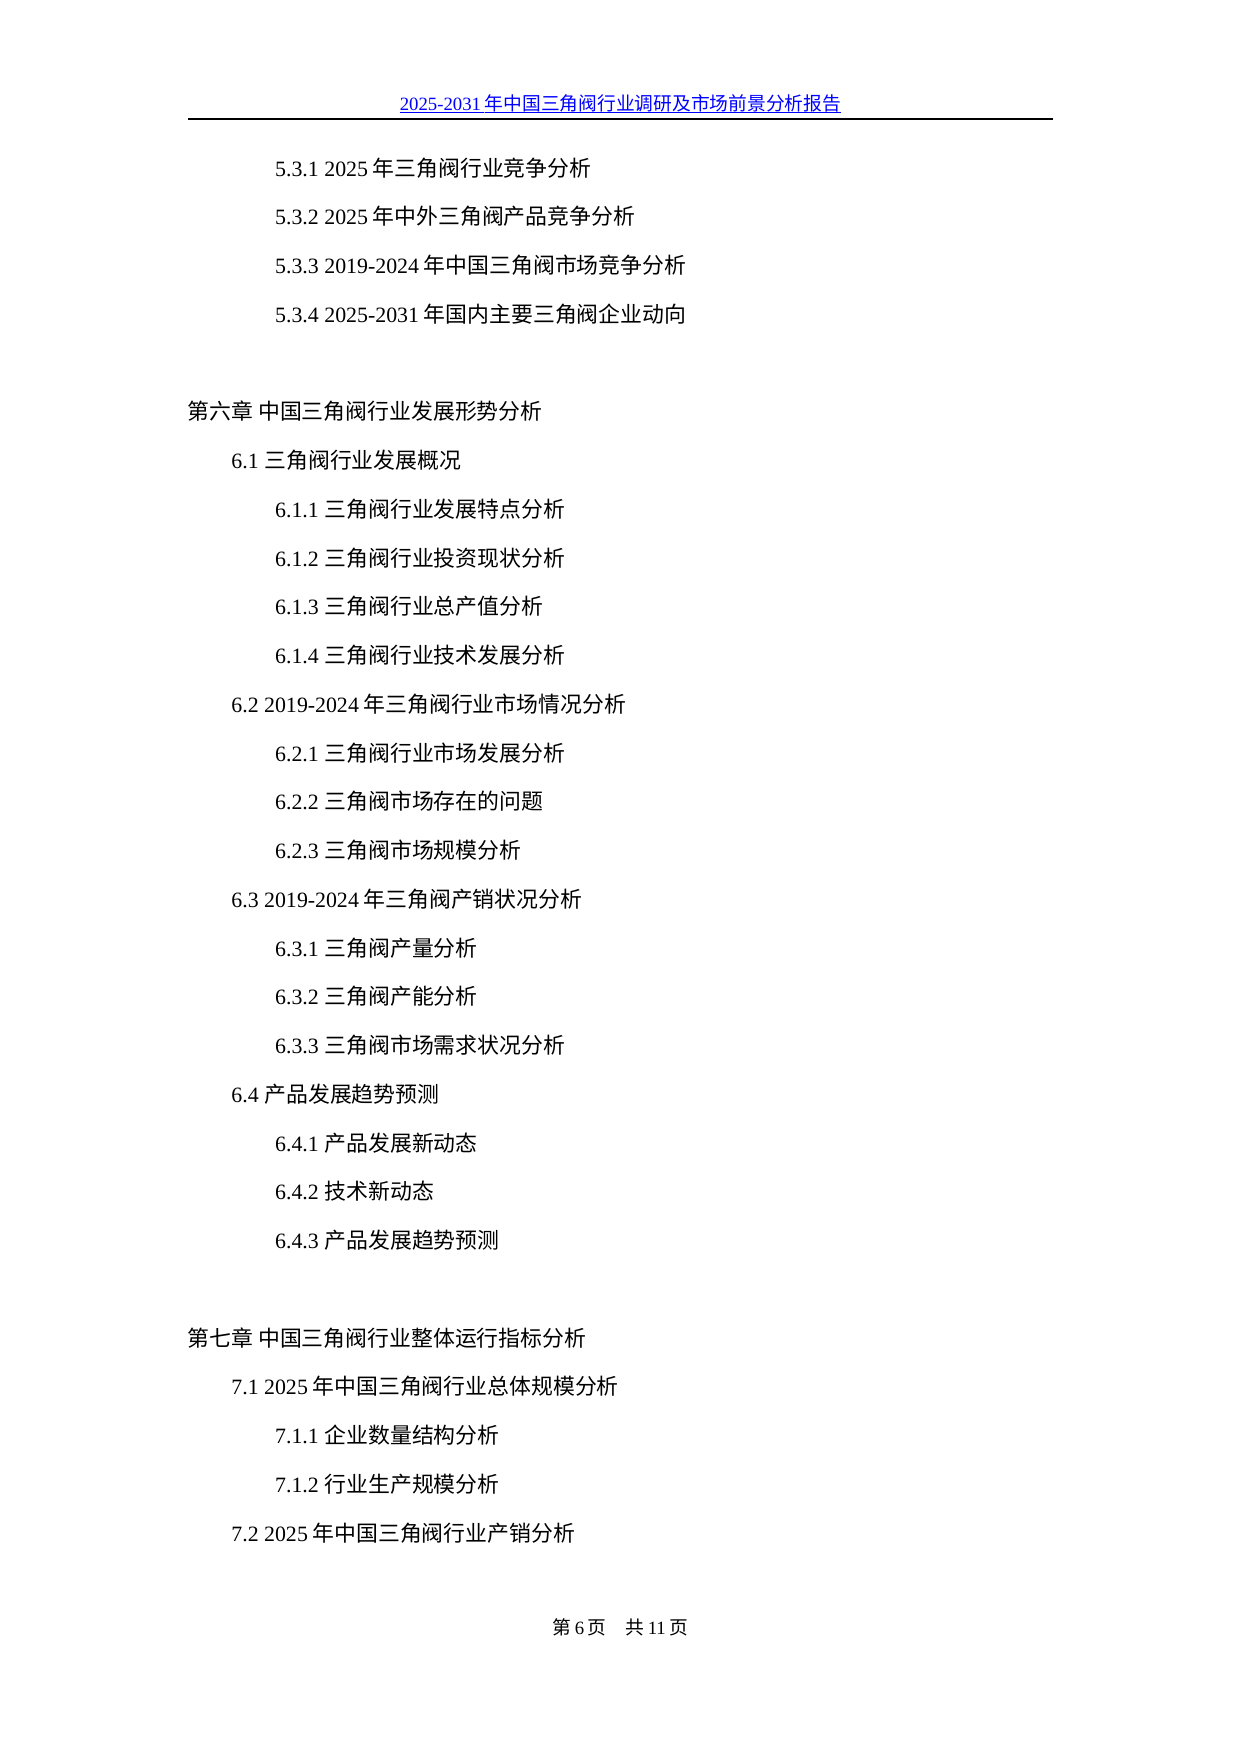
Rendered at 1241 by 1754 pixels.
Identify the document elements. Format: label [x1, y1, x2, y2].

text [187, 150, 1053, 1548]
